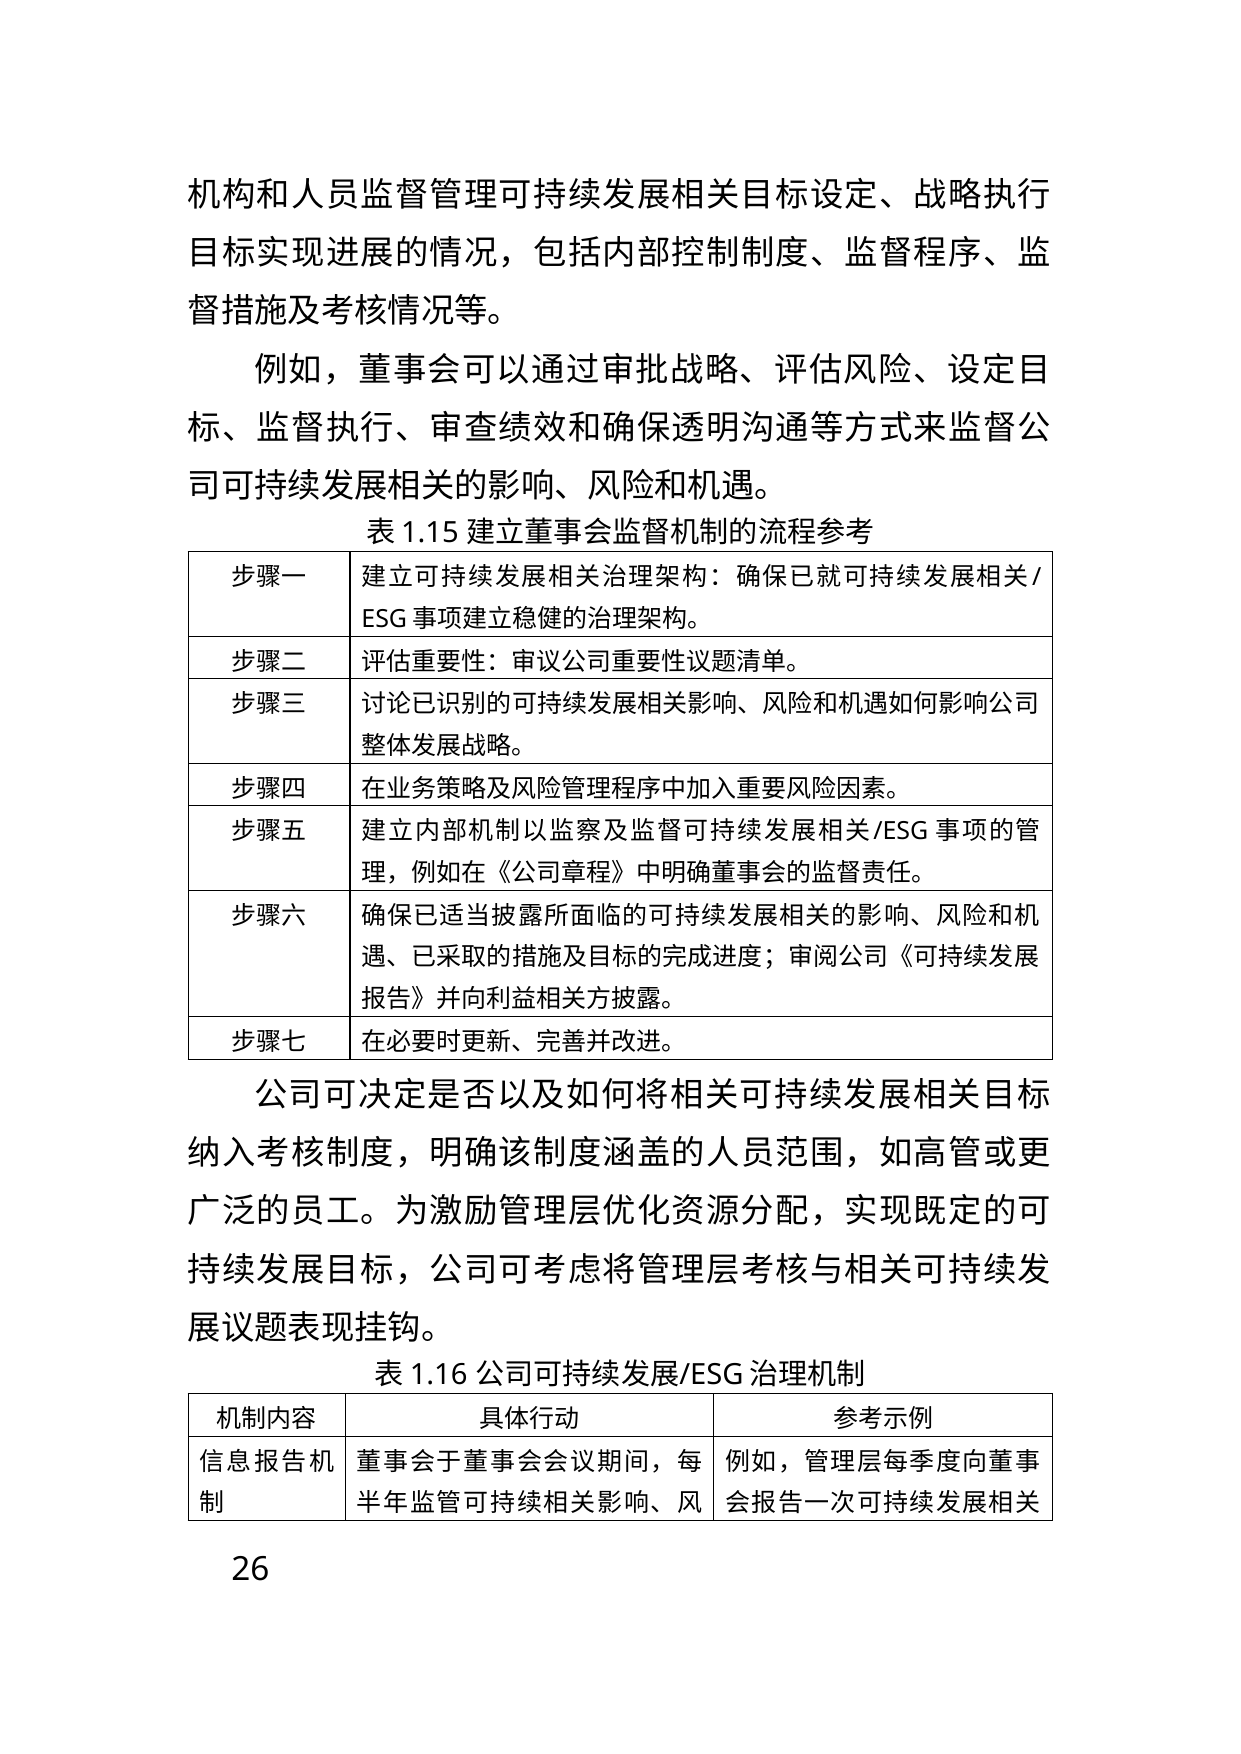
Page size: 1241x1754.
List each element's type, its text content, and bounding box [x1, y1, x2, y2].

table_cell 步骤七 [189, 1017, 349, 1058]
table_header 参考示例 [714, 1394, 1052, 1436]
table_cell 步骤二 [189, 637, 349, 678]
table_cell 步骤四 [189, 764, 349, 805]
table_cell 信息报告机制 [189, 1437, 345, 1520]
table_cell 步骤六 [189, 891, 349, 1016]
text 表1.16 公司可持续发展/ESG治理机制 [187, 1351, 1053, 1393]
table_cell 步骤三 [189, 679, 349, 763]
table_header 建立可持续发展相关治理架构：确保已就可持续发展相关/ESG事项建立稳健的治理架构。 [351, 552, 1052, 636]
table_header 具体行动 [346, 1394, 713, 1436]
table_cell 建立内部机制以监察及监督可持续发展相关/ESG事项的管理，例如在《公司章程》中明确董事会的监督责任。 [351, 806, 1052, 890]
table_header 步骤一 [189, 552, 349, 636]
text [187, 159, 1053, 334]
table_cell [714, 1437, 1052, 1520]
table_cell 评估重要性：审议公司重要性议题清单。 [351, 637, 1052, 678]
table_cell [346, 1437, 713, 1520]
table_cell 步骤五 [189, 806, 349, 890]
table_cell 在业务策略及风险管理程序中加入重要风险因素。 [351, 764, 1052, 805]
text 公司可决定是否以及如何将相关可持续发展相关目标纳入考核制度，明确该制度涵盖的人员范围，如高管或更广泛的员工。为激励管理层优化资源分配，实现既定的可持续发展目标，公司可考虑将管理层考核与相关可持续发展议题表现挂钩。 [187, 1060, 1053, 1351]
text 例如，董事会可以通过审批战略、评估风险、设定目标、监督执行、审查绩效和确保透明沟通等方式来监督公司可持续发展相关的影响、风险和机遇。 [187, 334, 1053, 509]
table_cell 讨论已识别的可持续发展相关影响、风险和机遇如何影响公司整体发展战略。 [351, 679, 1052, 763]
table_cell 确保已适当披露所面临的可持续发展相关的影响、风险和机遇、已采取的措施及目标的完成进度；审阅公司《可持续发展报告》并向利益相关方披露。 [351, 891, 1052, 1016]
text 表1.15 建立董事会监督机制的流程参考 [187, 509, 1053, 551]
table_cell 在必要时更新、完善并改进。 [351, 1017, 1052, 1058]
table_header 机制内容 [189, 1394, 345, 1436]
